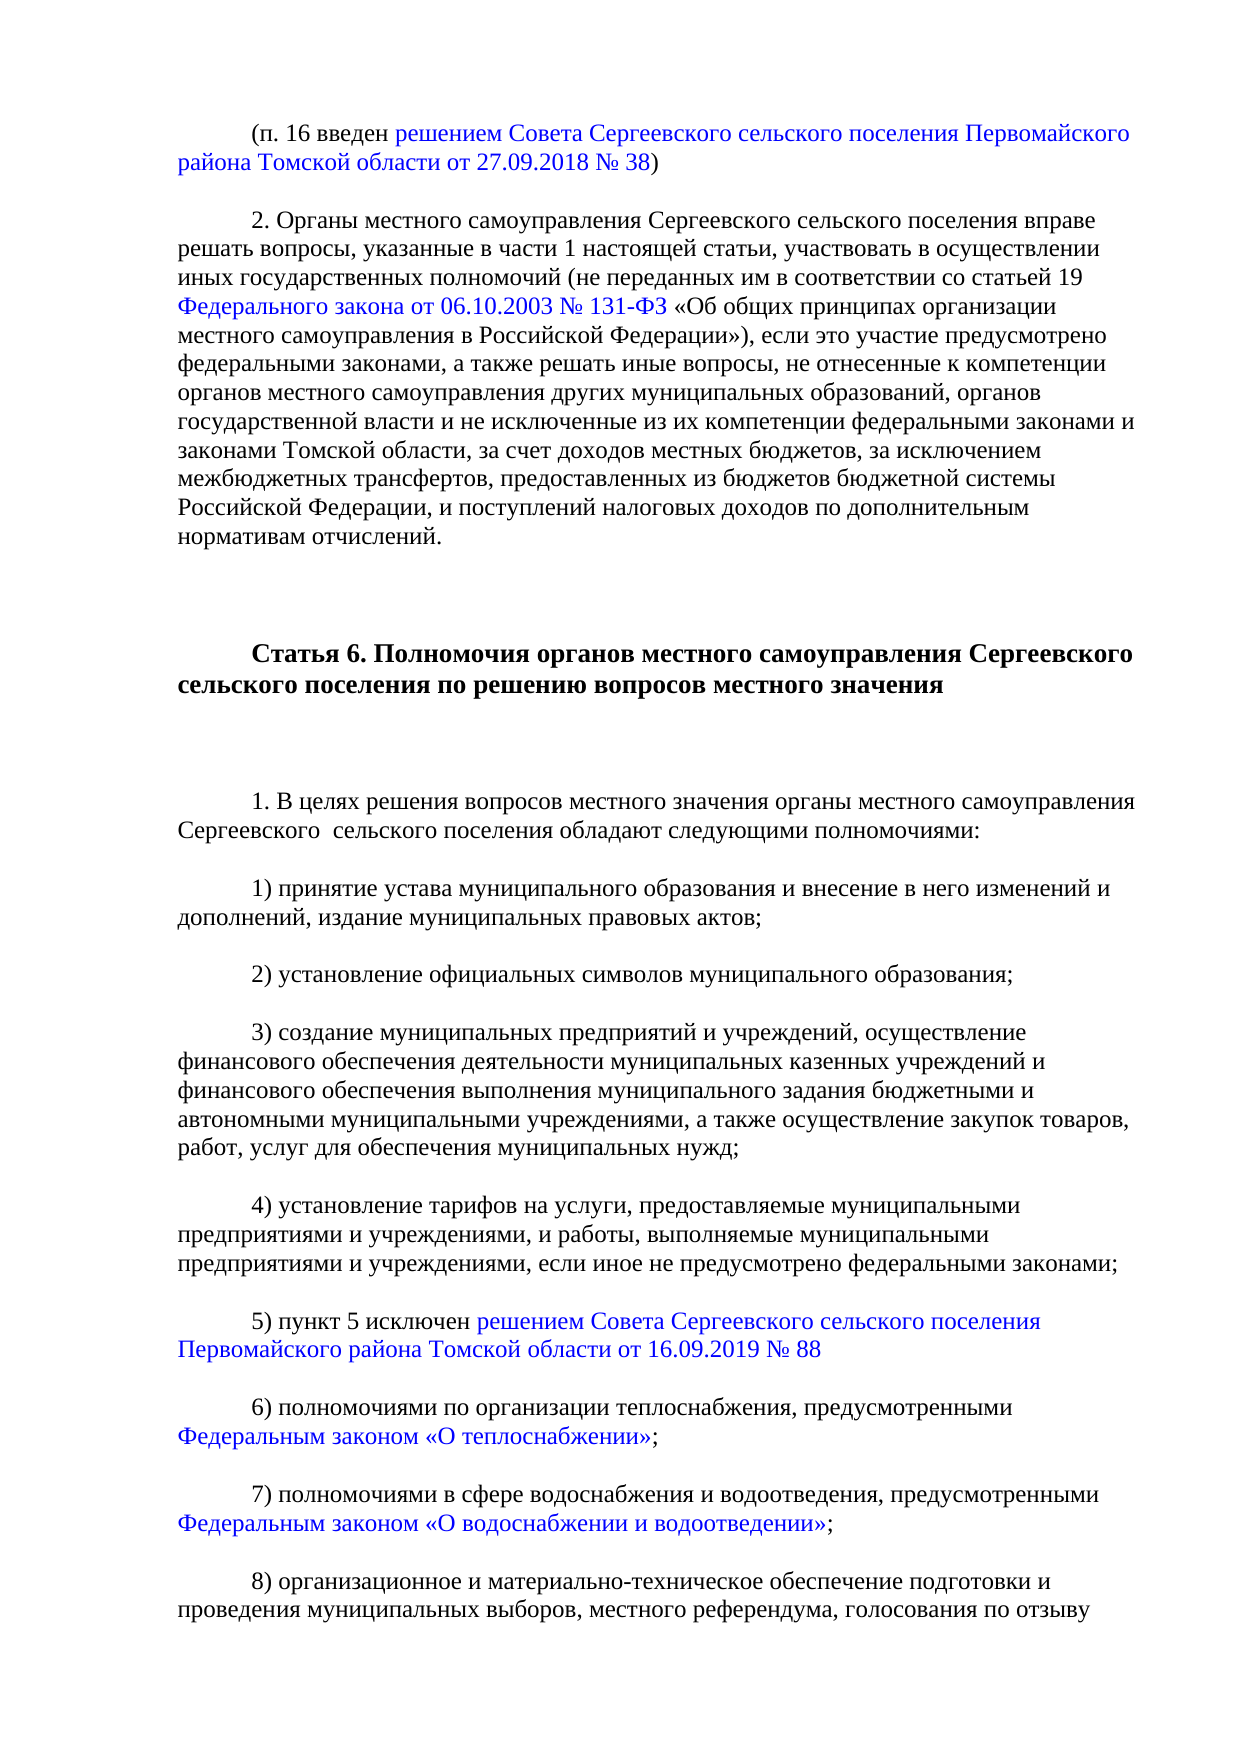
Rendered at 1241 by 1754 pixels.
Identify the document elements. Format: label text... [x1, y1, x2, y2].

text 3) создание муниципальных предприятий и учреждений, осуществление финансового обеспечения деятельности муниципальных казенных учреждений и финансового обеспечения выполнения муниципального задания бюджетными и автономными муниципальными учреждениями, а также осуществление закупок товаров, работ, услуг для обеспечения муниципальных нужд; [177, 1017, 1152, 1161]
text 1) принятие устава муниципального образования и внесение в него изменений и дополнений, издание муниципальных правовых актов; [177, 873, 1152, 930]
text 2) установление официальных символов муниципального образования; [177, 959, 1152, 988]
text (п. 16 введен решением Совета Сергеевского сельского поселения Первомайского района Томской области от 27.09.2018 № 38) [177, 118, 1152, 176]
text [177, 1566, 1152, 1623]
text 5) пункт 5 исключен решением Совета Сергеевского сельского поселения Первомайского района Томской области от 16.09.2019 № 88 [177, 1306, 1152, 1363]
text 1. В целях решения вопросов местного значения органы местного самоуправления Сергеевского сельского поселения обладают следующими полномочиями: [177, 786, 1152, 844]
text 4) установление тарифов на услуги, предоставляемые муниципальными предприятиями и учреждениями, и работы, выполняемые муниципальными предприятиями и учреждениями, если иное не предусмотрено федеральными законами; [177, 1190, 1152, 1277]
text 2. Органы местного самоуправления Сергеевского сельского поселения вправе решать вопросы, указанные в части 1 настоящей статьи, участвовать в осуществлении иных государственных полномочий (не переданных им в соответствии со статьей 19 Федерального закона от 06.10.2003 № 131-ФЗ «Об общих принципах организации местного самоуправления в Российской Федерации»), если это участие предусмотрено федеральными законами, а также решать иные вопросы, не отнесенные к компетенции органов местного самоуправления других муниципальных образований, органов государственной власти и не исключенные из их компетенции федеральными законами и законами Томской области, за счет доходов местных бюджетов, за исключением межбюджетных трансфертов, предоставленных из бюджетов бюджетной системы Российской Федерации, и поступлений налоговых доходов по дополнительным нормативам отчислений. [177, 205, 1152, 550]
text 7) полномочиями в сфере водоснабжения и водоотведения, предусмотренными Федеральным законом «О водоснабжении и водоотведении»; [177, 1479, 1152, 1537]
text Статья 6. Полномочия органов местного самоуправления Сергеевского сельского поселения по решению вопросов местного значения [177, 637, 1152, 699]
text 6) полномочиями по организации теплоснабжения, предусмотренными Федеральным законом «О теплоснабжении»; [177, 1392, 1152, 1450]
